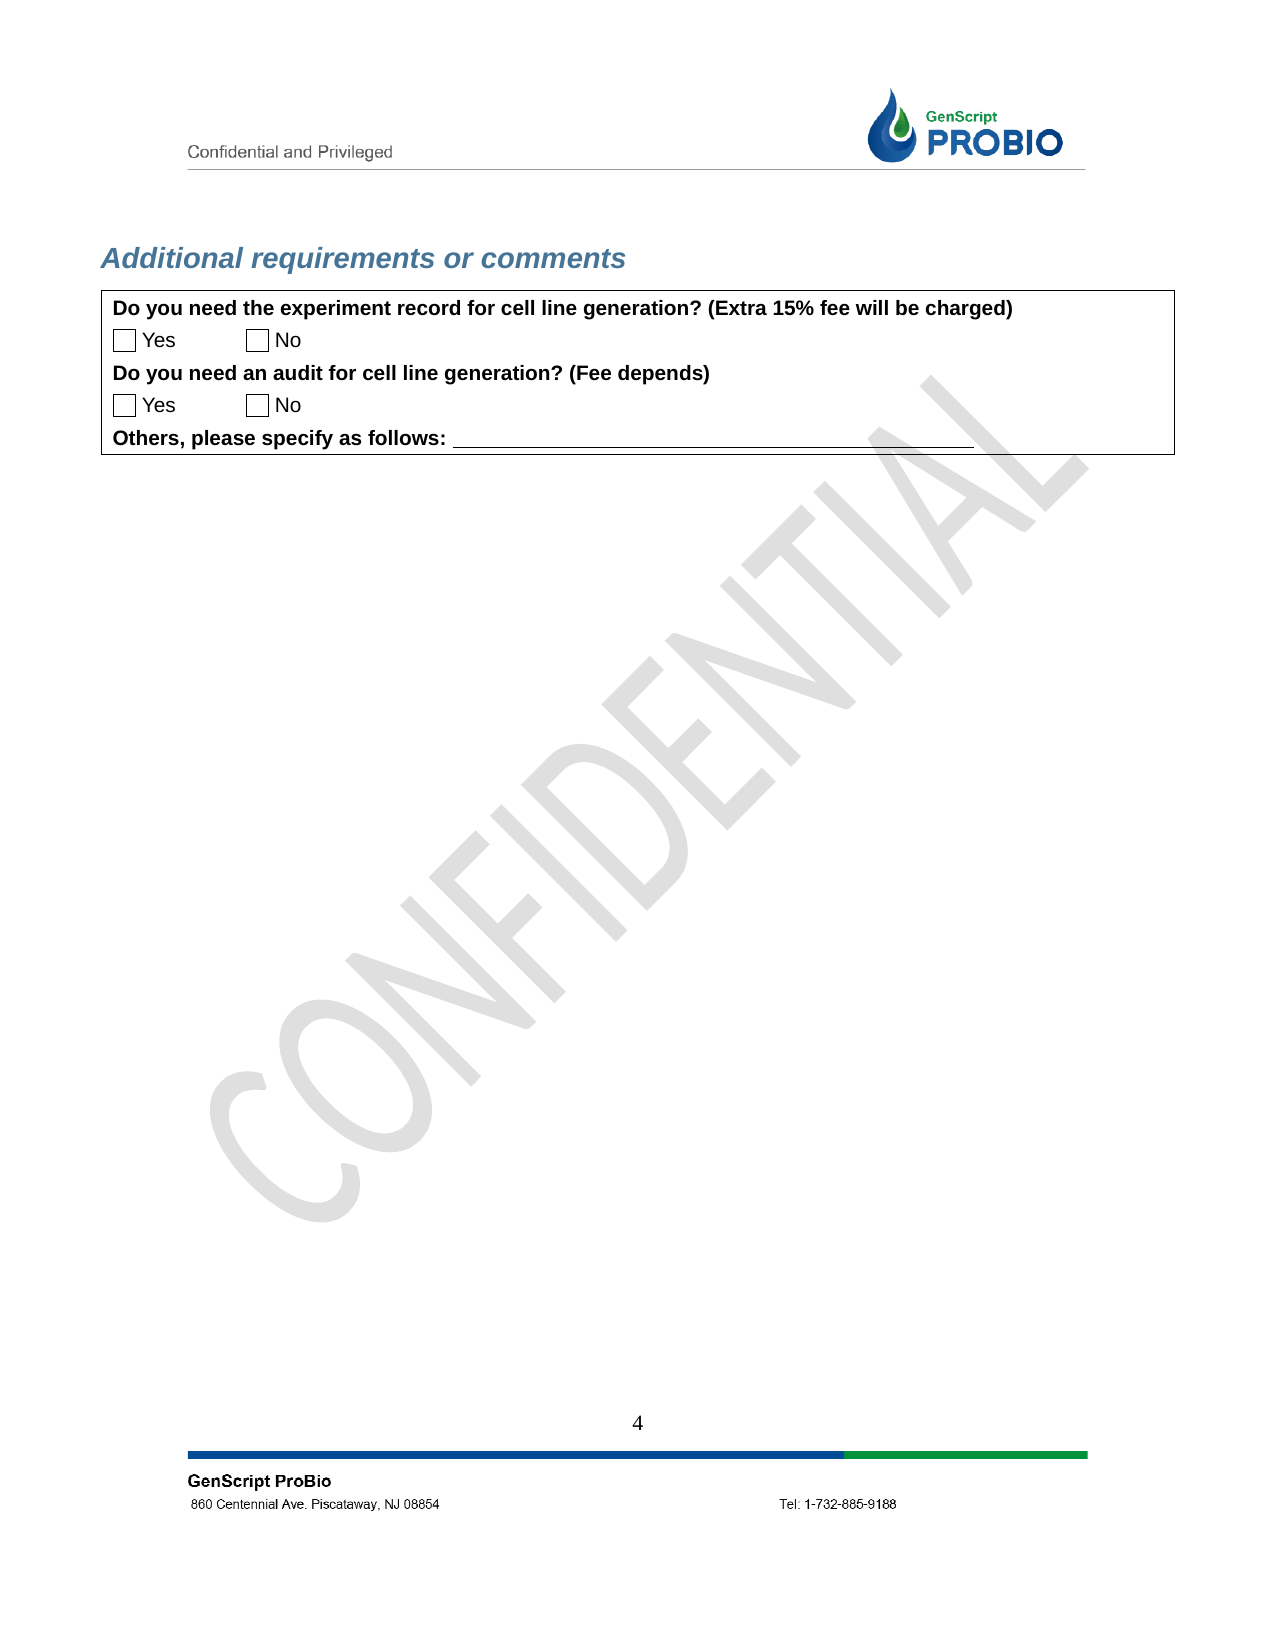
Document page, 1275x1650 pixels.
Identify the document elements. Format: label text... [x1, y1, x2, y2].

text Additional requirements or comments [100, 225, 1174, 290]
picture [187, 88, 1088, 178]
picture [187, 1435, 1088, 1525]
table_header Do you need the experiment record for cell line generation? (Extra 15% fee will be charged) Yes No Do you need an audit for cell line generation? (Fee depends) Yes No Others, please specify as follows: [102, 291, 1174, 454]
